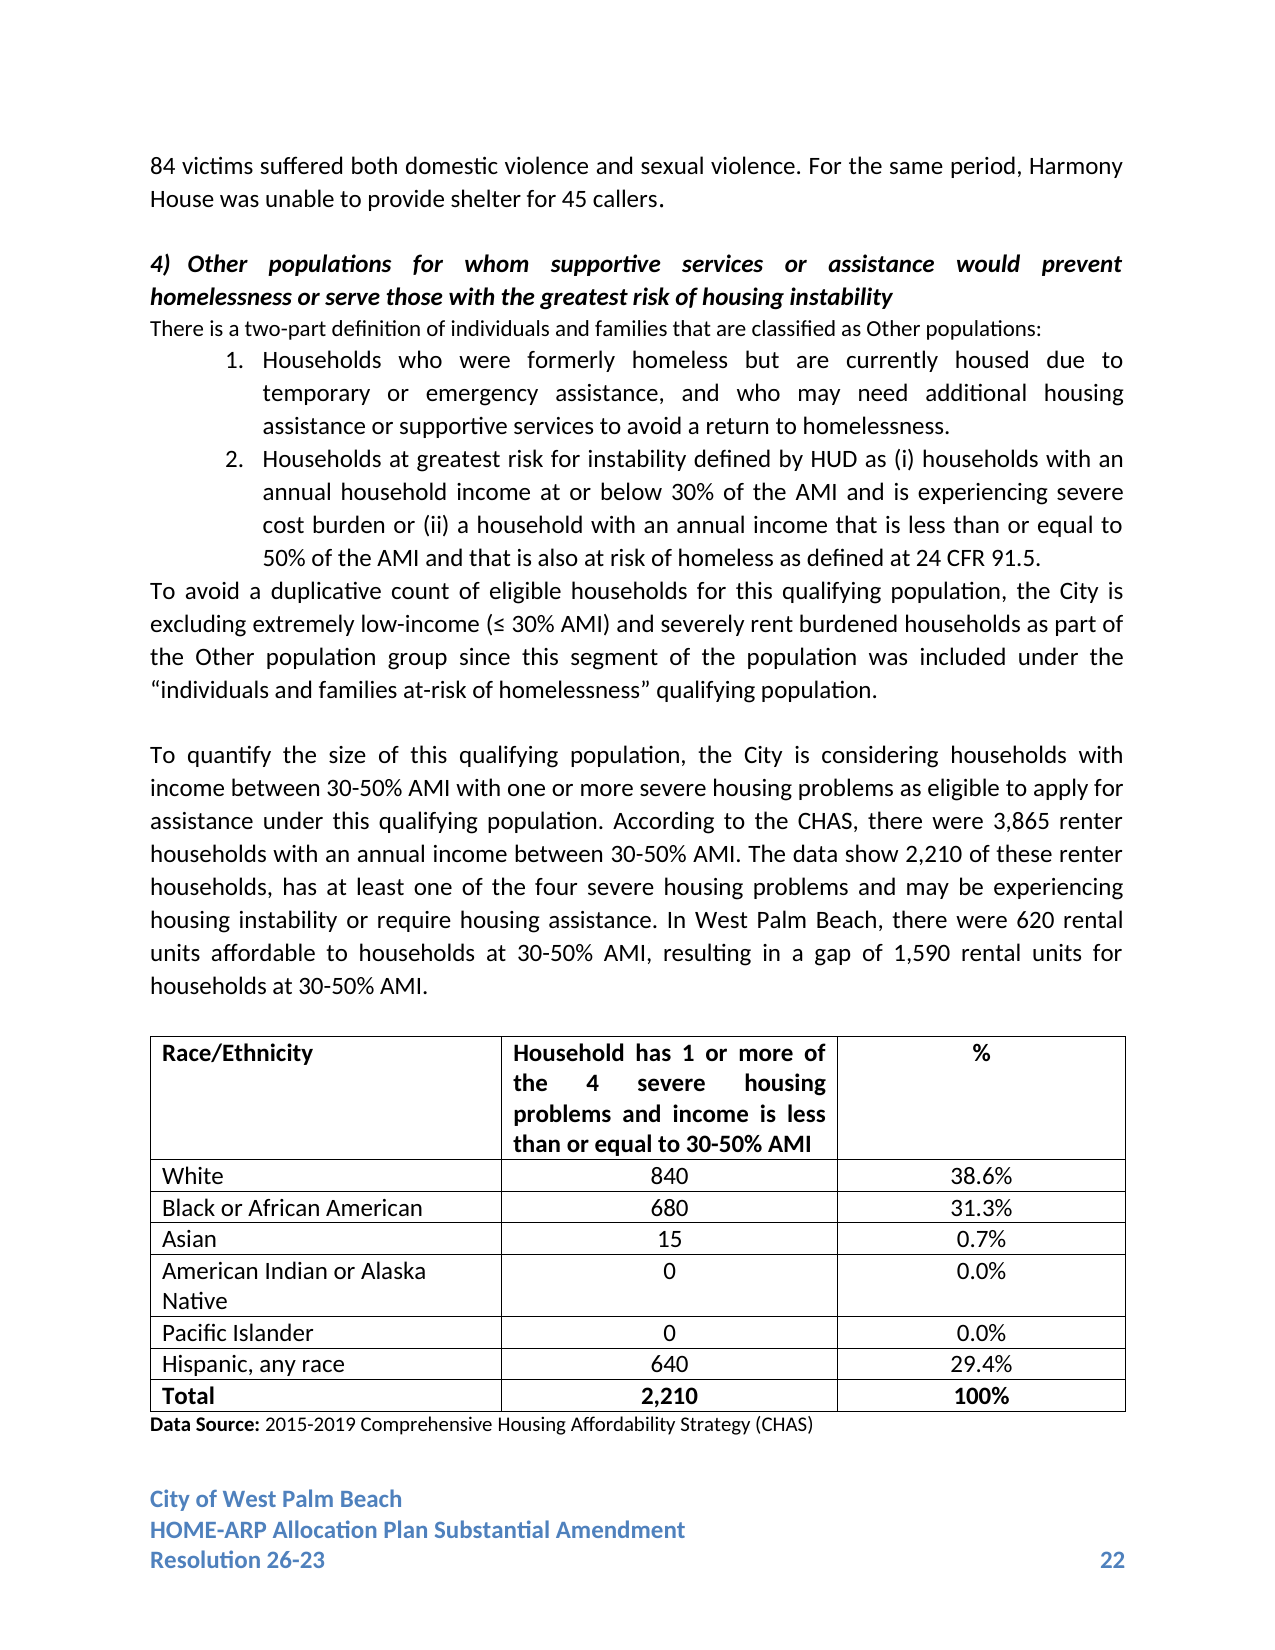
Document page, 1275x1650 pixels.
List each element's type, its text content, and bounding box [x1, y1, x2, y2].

list Other populations for whom supportive services or assistance would prevent homelessness or serve those with the greatest risk of housing instability [150, 249, 1125, 312]
